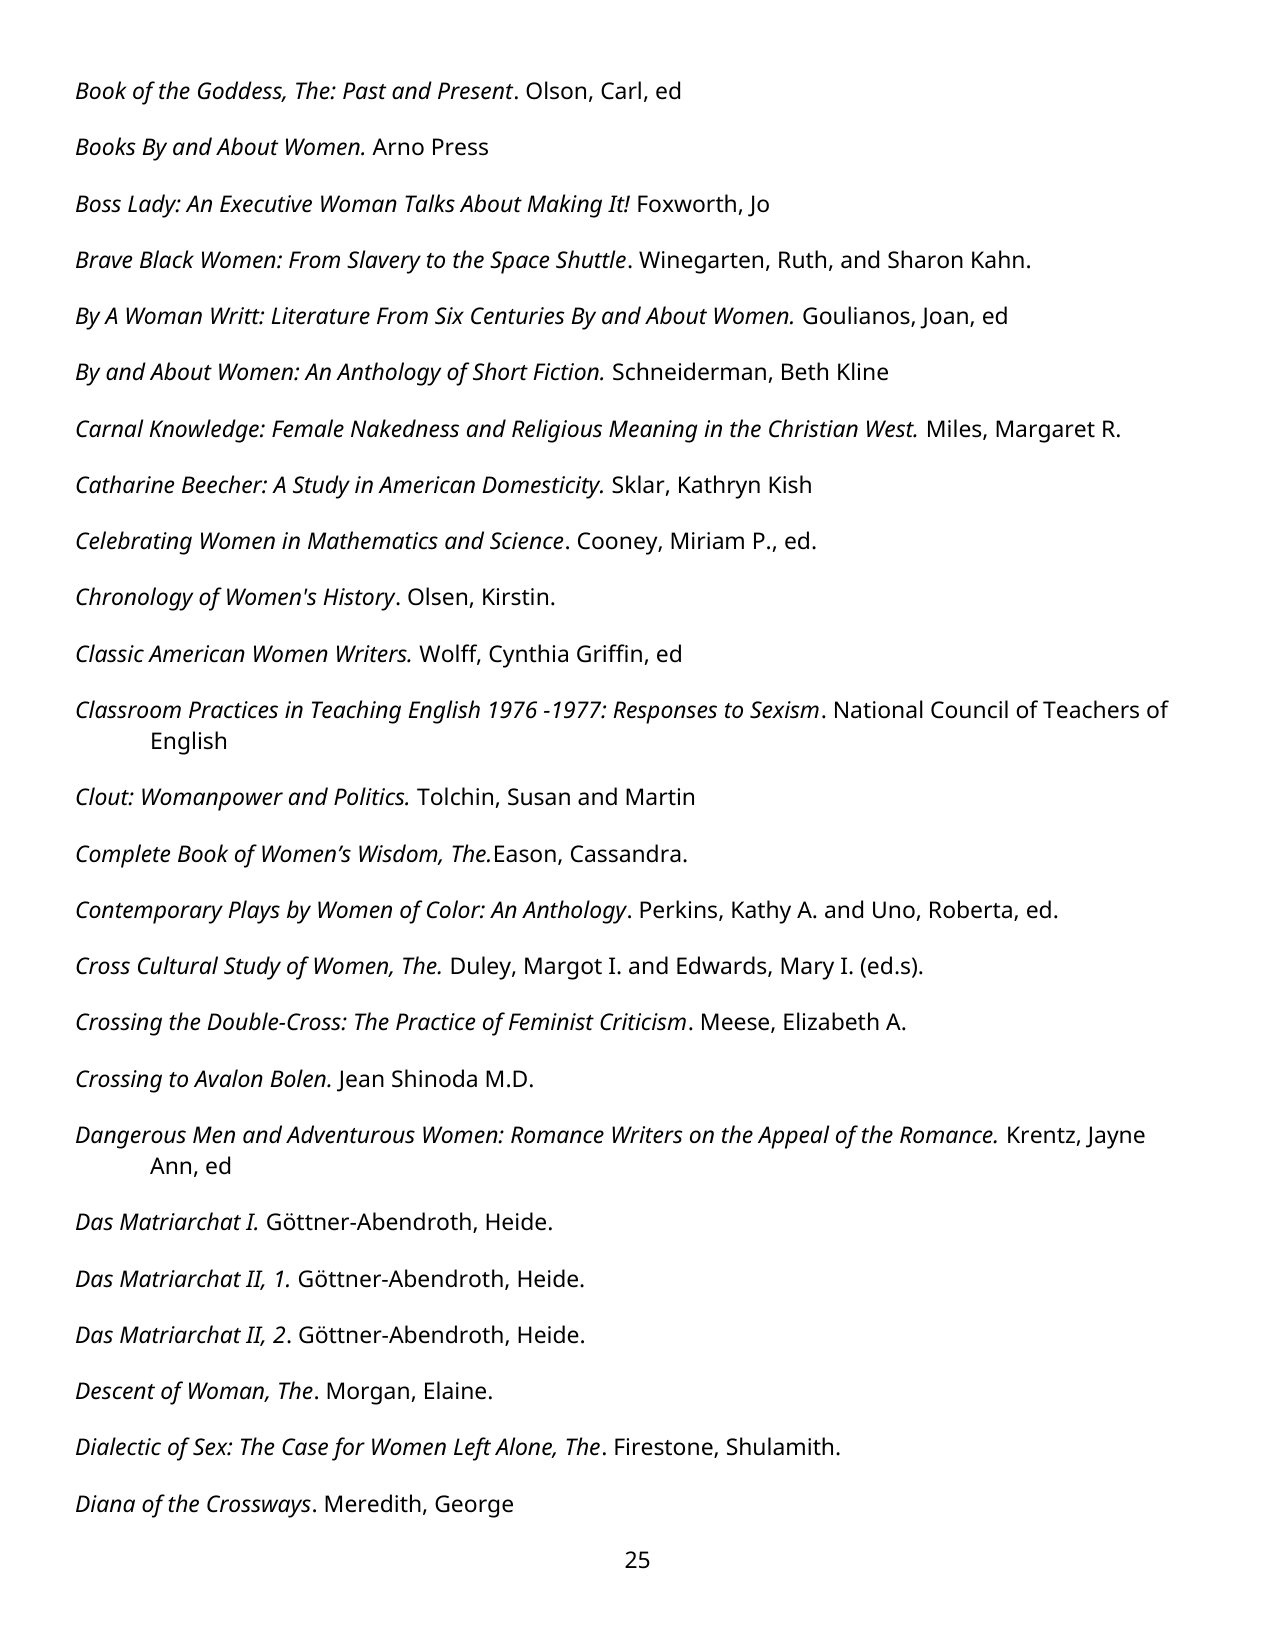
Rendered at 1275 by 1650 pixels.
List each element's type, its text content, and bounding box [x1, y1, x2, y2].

text By A Woman Writt: Literature From Six Centuries By and About Women. Goulianos, Joan, ed [75, 300, 1200, 331]
text Clout: Womanpower and Politics. Tolchin, Susan and Martin [75, 781, 1200, 812]
text Complete Book of Women’s Wisdom, The.Eason, Cassandra. [75, 837, 1200, 869]
text By and About Women: An Anthology of Short Fiction. Schneiderman, Beth Kline [75, 356, 1200, 387]
text Chronology of Women's History. Olsen, Kirstin. [75, 581, 1200, 612]
text Cross Cultural Study of Women, The. Duley, Margot I. and Edwards, Mary I. (ed.s). [75, 950, 1200, 981]
text Brave Black Women: From Slavery to the Space Shuttle. Winegarten, Ruth, and Sharon Kahn. [75, 244, 1200, 275]
text Catharine Beecher: A Study in American Domesticity. Sklar, Kathryn Kish [75, 469, 1200, 500]
text Crossing the Double-Cross: The Practice of Feminist Criticism. Meese, Elizabeth A. [75, 1006, 1200, 1037]
text Das Matriarchat I. Göttner-Abendroth, Heide. [75, 1206, 1200, 1237]
text Crossing to Avalon Bolen. Jean Shinoda M.D. [75, 1062, 1200, 1094]
text Carnal Knowledge: Female Nakedness and Religious Meaning in the Christian West. Miles, Margaret R. [75, 412, 1200, 444]
text Diana of the Crossways. Meredith, George [75, 1487, 1200, 1519]
text Dangerous Men and Adventurous Women: Romance Writers on the Appeal of the Romance. Krentz, Jayne Ann, ed [75, 1119, 1200, 1181]
text Books By and About Women. Arno Press [75, 131, 1200, 162]
text Das Matriarchat II, 1. Göttner-Abendroth, Heide. [75, 1262, 1200, 1294]
text Descent of Woman, The. Morgan, Elaine. [75, 1375, 1200, 1406]
text Contemporary Plays by Women of Color: An Anthology. Perkins, Kathy A. and Uno, Roberta, ed. [75, 894, 1200, 925]
text Boss Lady: An Executive Woman Talks About Making It! Foxworth, Jo [75, 187, 1200, 219]
text Das Matriarchat II, 2. Göttner-Abendroth, Heide. [75, 1319, 1200, 1350]
text Book of the Goddess, The: Past and Present. Olson, Carl, ed [75, 75, 1200, 106]
text Celebrating Women in Mathematics and Science. Cooney, Miriam P., ed. [75, 525, 1200, 556]
text Classic American Women Writers. Wolff, Cynthia Griffin, ed [75, 637, 1200, 669]
text Dialectic of Sex: The Case for Women Left Alone, The. Firestone, Shulamith. [75, 1431, 1200, 1462]
text Classroom Practices in Teaching English 1976 -1977: Responses to Sexism. National Council of Teachers of English [75, 694, 1200, 756]
